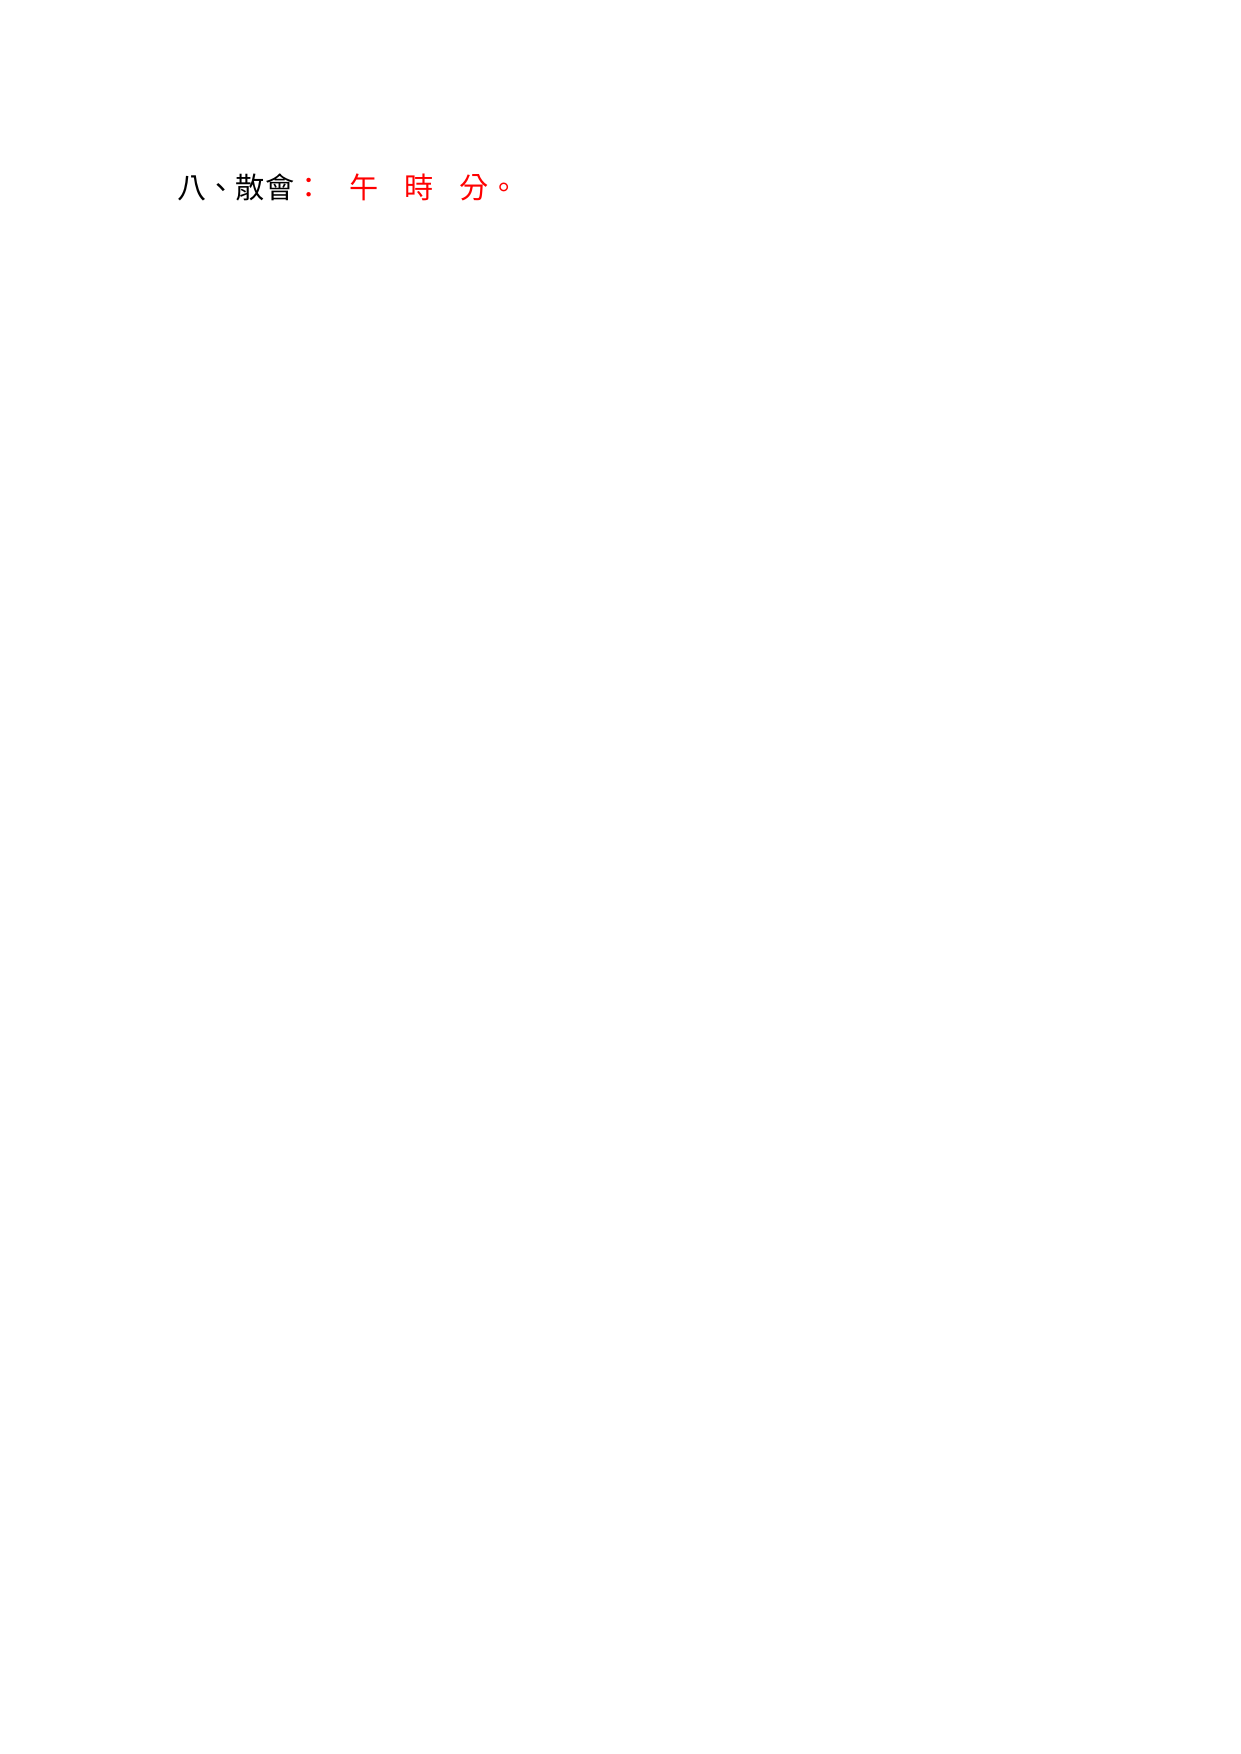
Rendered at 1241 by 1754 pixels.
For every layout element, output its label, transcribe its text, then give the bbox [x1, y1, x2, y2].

text 八、散會： 午 時 分。 [177, 164, 1063, 207]
